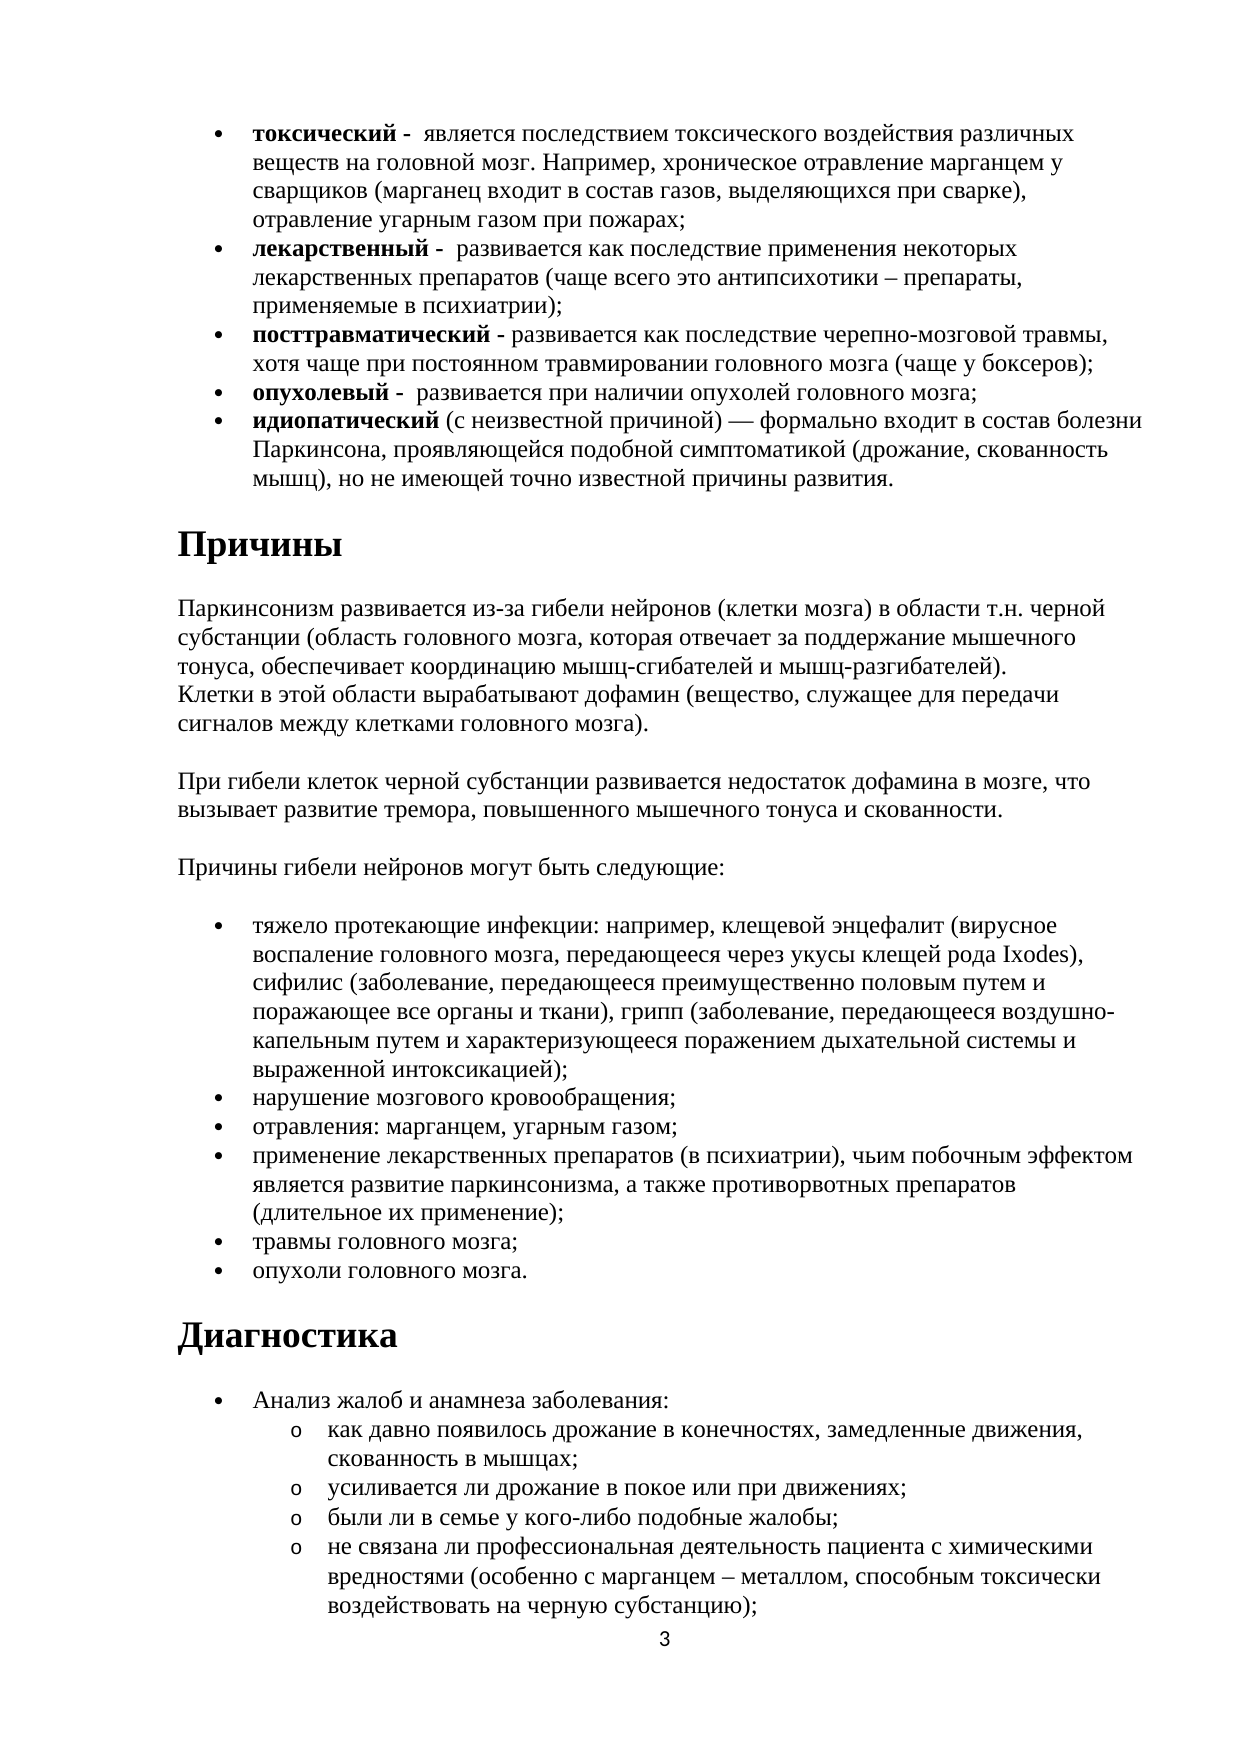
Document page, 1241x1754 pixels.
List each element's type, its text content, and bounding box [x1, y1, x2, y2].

list опухолевый - развивается при наличии опухолей головного мозга; [215, 377, 1152, 406]
list применение лекарственных препаратов (в психиатрии), чьим побочным эффектом является развитие паркинсонизма, а также противорвотных препаратов (длительное их применение); [215, 1140, 1152, 1226]
list тяжело протекающие инфекции: например, клещевой энцефалит (вирусное воспаление головного мозга, передающееся через укусы клещей рода Ixodes), сифилис (заболевание, передающееся преимущественно половым путем и поражающее все органы и ткани), грипп (заболевание, передающееся воздушно-капельным путем и характеризующееся поражением дыхательной системы и выраженной интоксикацией); [215, 910, 1152, 1082]
list посттравматический - развивается как последствие черепно-мозговой травмы, хотя чаще при постоянном травмировании головного мозга (чаще у боксеров); [215, 319, 1152, 377]
text Диагностика [177, 1313, 1152, 1356]
text Паркинсонизм развивается из-за гибели нейронов (клетки мозга) в области т.н. черной субстанции (область головного мозга, которая отвечает за поддержание мышечного тонуса, обеспечивает координацию мышц-сгибателей и мышц-разгибателей). Клетки в этой области вырабатывают дофамин (вещество, служащее для передачи сигналов между клетками головного мозга). При гибели клеток черной субстанции развивается недостаток дофамина в мозге, что вызывает развитие тремора, повышенного мышечного тонуса и скованности. Причины гибели нейронов могут быть следующие: [177, 593, 1152, 881]
list как давно появилось дрожание в конечностях, замедленные движения, скованность в мышцах; [290, 1414, 1152, 1472]
text Причины [177, 521, 1152, 564]
list были ли в семье у кого-либо подобные жалобы; [290, 1502, 1152, 1531]
list лекарственный - развивается как последствие применения некоторых лекарственных препаратов (чаще всего это антипсихотики – препараты, применяемые в психиатрии); [215, 233, 1152, 319]
list Анализ жалоб и анамнеза заболевания: [215, 1385, 1152, 1414]
list опухоли головного мозга. [215, 1255, 1152, 1284]
list идиопатический (с неизвестной причиной) — формально входит в состав болезни Паркинсона, проявляющейся подобной симптоматикой (дрожание, скованность мышц), но не имеющей точно известной причины развития. [215, 406, 1152, 492]
list усиливается ли дрожание в покое или при движениях; [290, 1472, 1152, 1502]
list отравления: марганцем, угарным газом; [215, 1111, 1152, 1140]
list нарушение мозгового кровообращения; [215, 1082, 1152, 1111]
list не связана ли профессиональная деятельность пациента с химическими вредностями (особенно с марганцем – металлом, способным токсически воздействовать на черную субстанцию); [290, 1531, 1152, 1618]
list токсический - является последствием токсического воздействия различных веществ на головной мозг. Например, хроническое отравление марганцем у сварщиков (марганец входит в состав газов, выделяющихся при сварке), отравление угарным газом при пожарах; [215, 118, 1152, 233]
list травмы головного мозга; [215, 1226, 1152, 1255]
